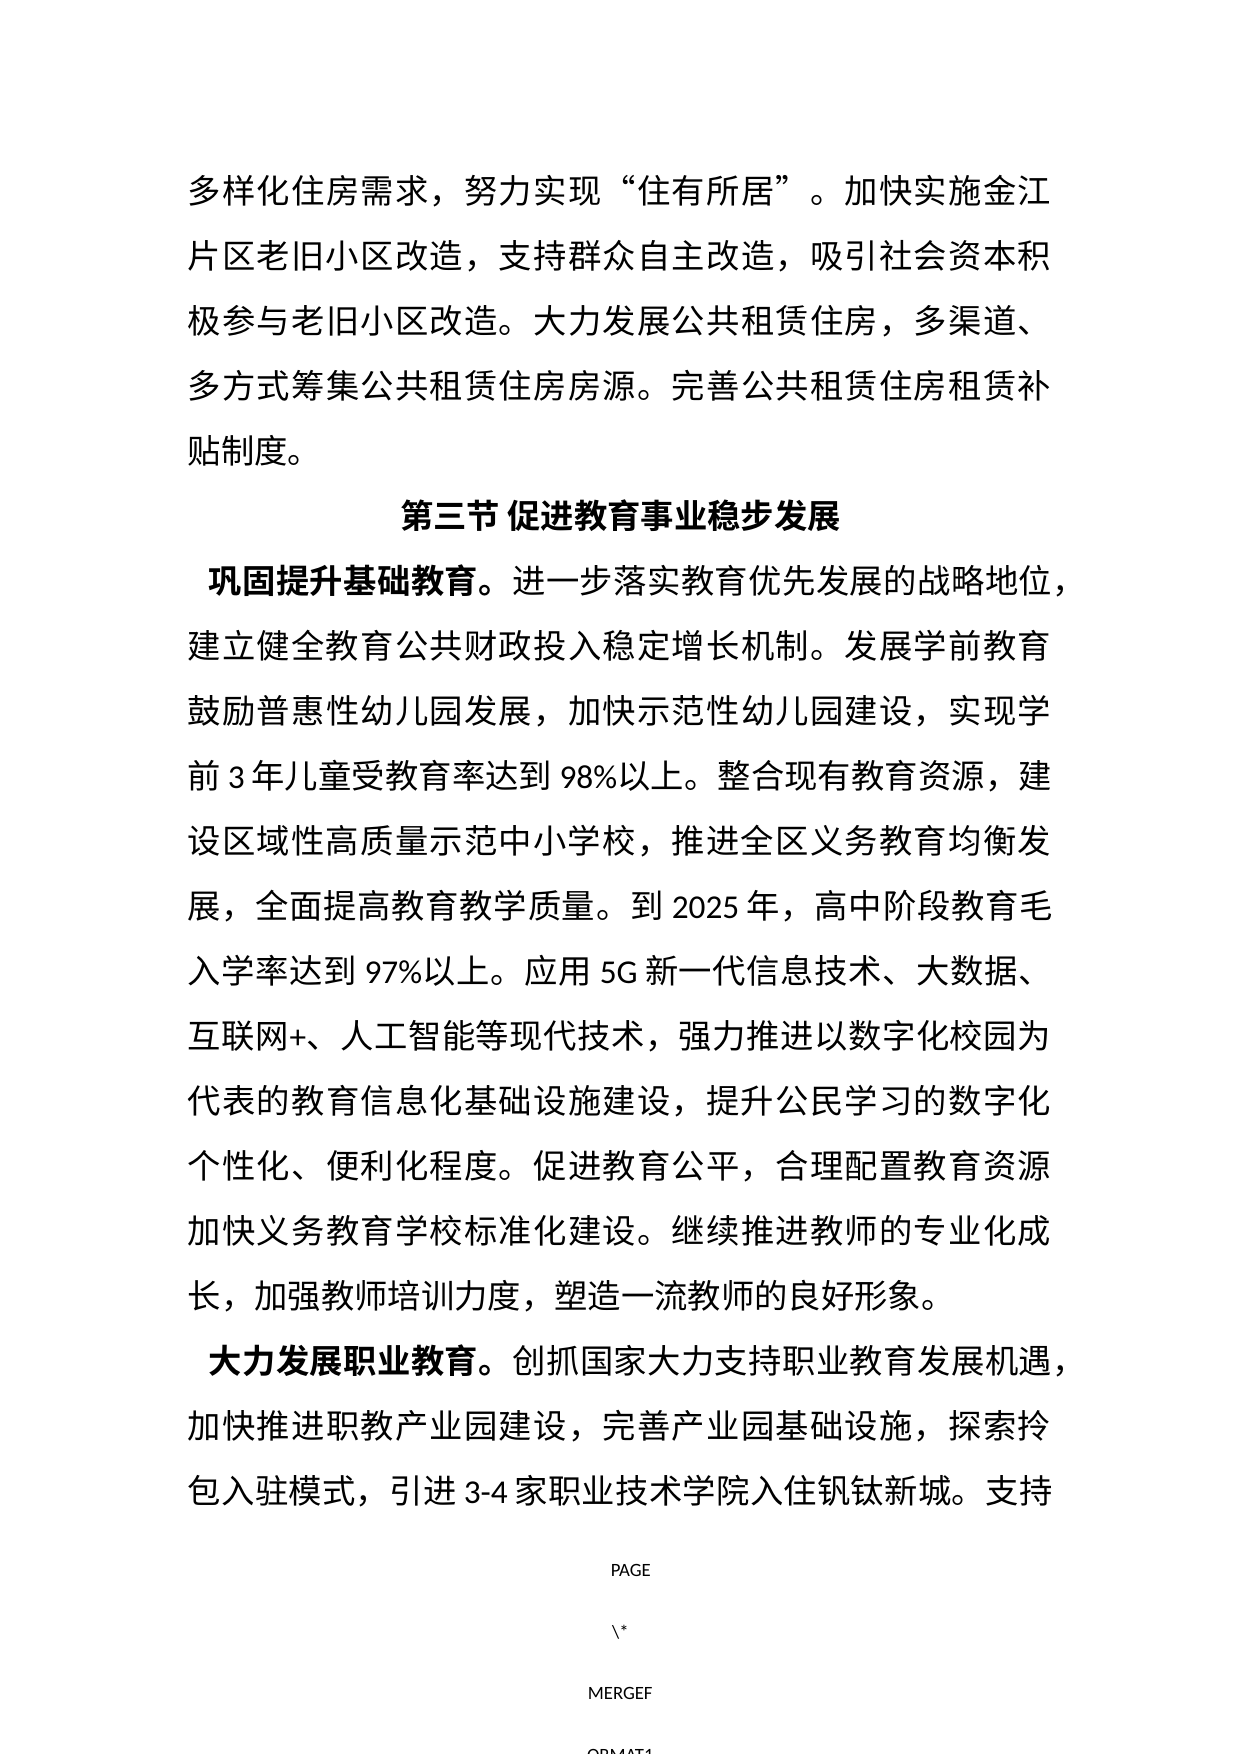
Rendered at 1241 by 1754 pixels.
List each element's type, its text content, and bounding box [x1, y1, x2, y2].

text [187, 1326, 1053, 1521]
subtitle 第三节 促进教育事业稳步发展 [187, 481, 1053, 546]
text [187, 156, 1053, 481]
text 巩固提升基础教育。进一步落实教育优先发展的战略地位，建立健全教育公共财政投入稳定增长机制。发展学前教育，鼓励普惠性幼儿园发展，加快示范性幼儿园建设，实现学前3年儿童受教育率达到98%以上。整合现有教育资源，建设区域性高质量示范中小学校，推进全区义务教育均衡发展，全面提高教育教学质量。到2025年，高中阶段教育毛入学率达到97%以上。应用5G新一代信息技术、大数据、互联网+、人工智能等现代技术，强力推进以数字化校园为代表的教育信息化基础设施建设，提升公民学习的数字化、个性化、便利化程度。促进教育公平，合理配置教育资源，加快义务教育学校标准化建设。继续推进教师的专业化成长，加强教师培训力度，塑造一流教师的良好形象。 [187, 546, 1053, 1326]
